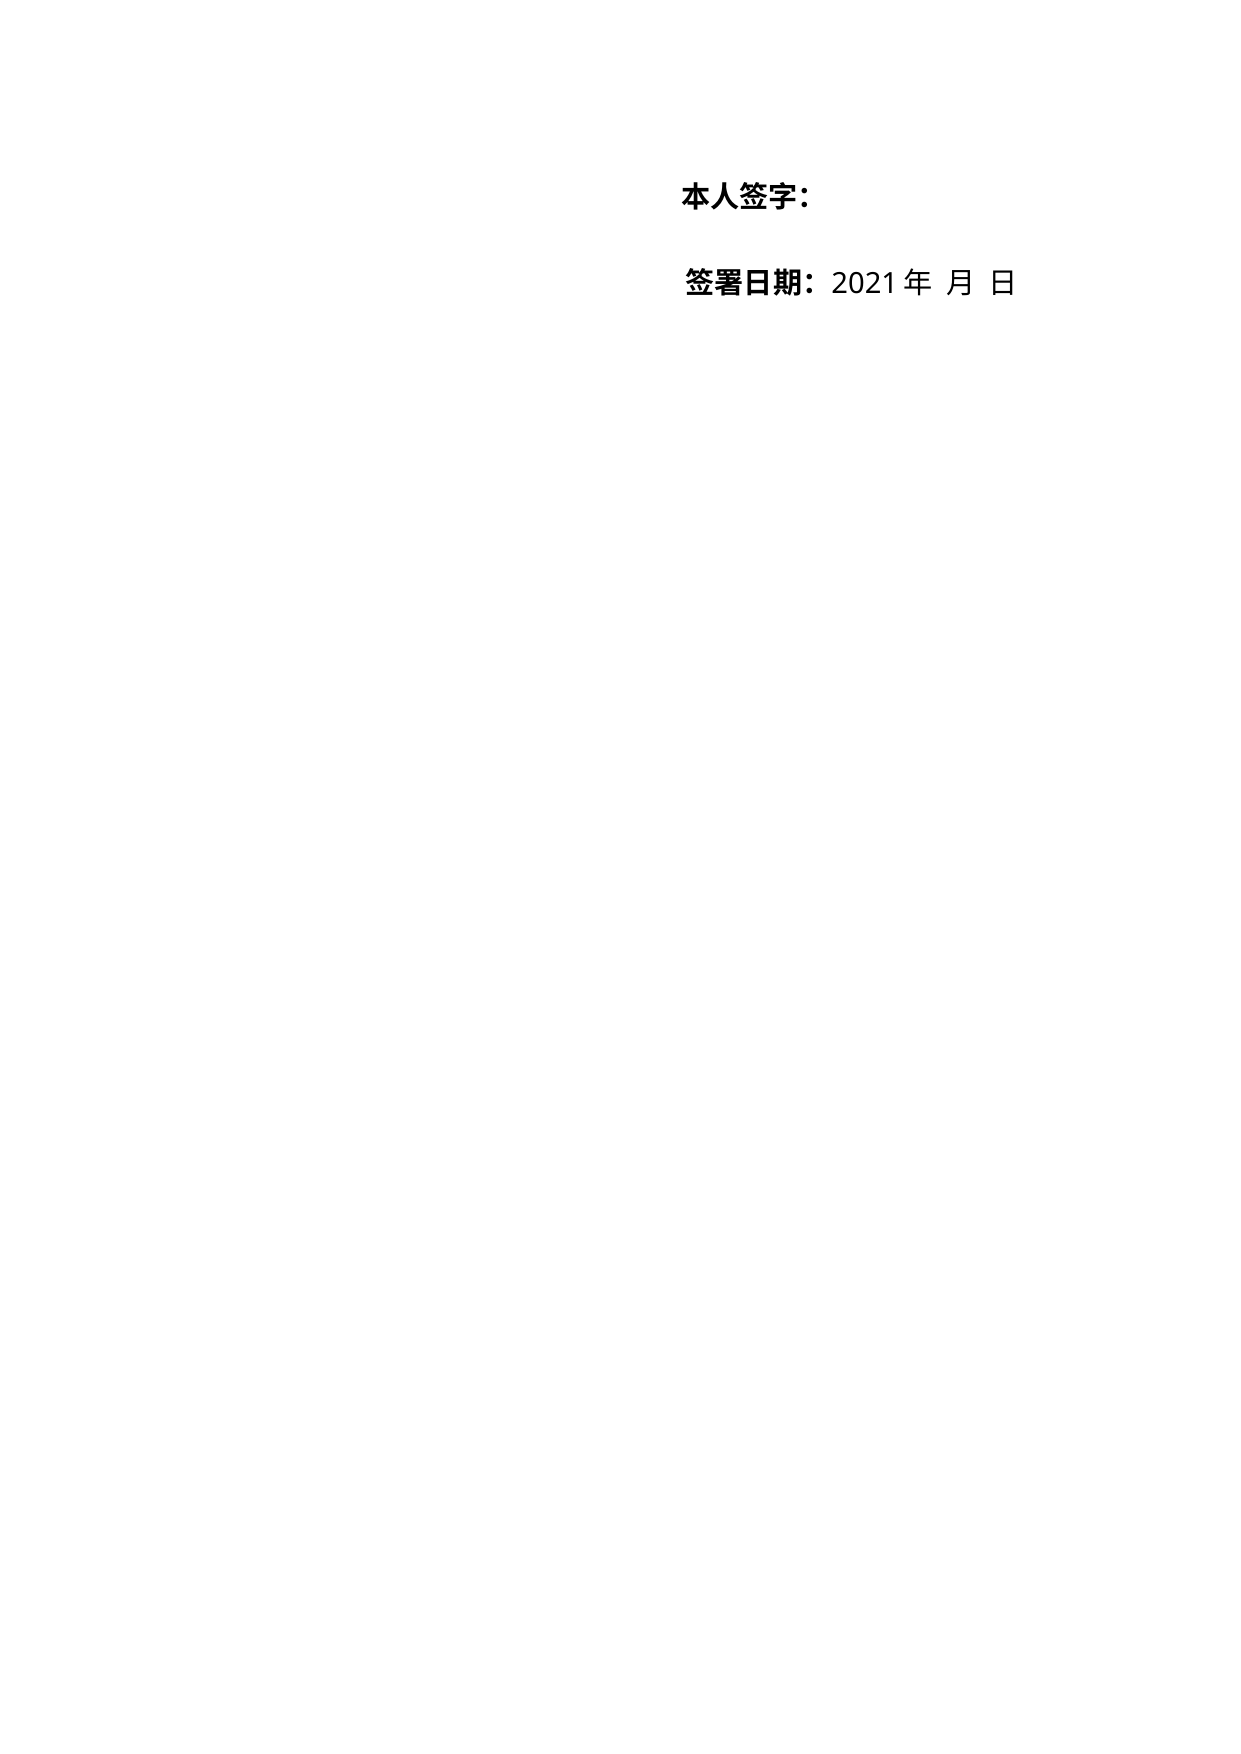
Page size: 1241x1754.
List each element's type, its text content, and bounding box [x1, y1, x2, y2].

text 签署日期：2021年 月 日 [187, 248, 1053, 313]
text 本人签字： [187, 162, 1053, 227]
